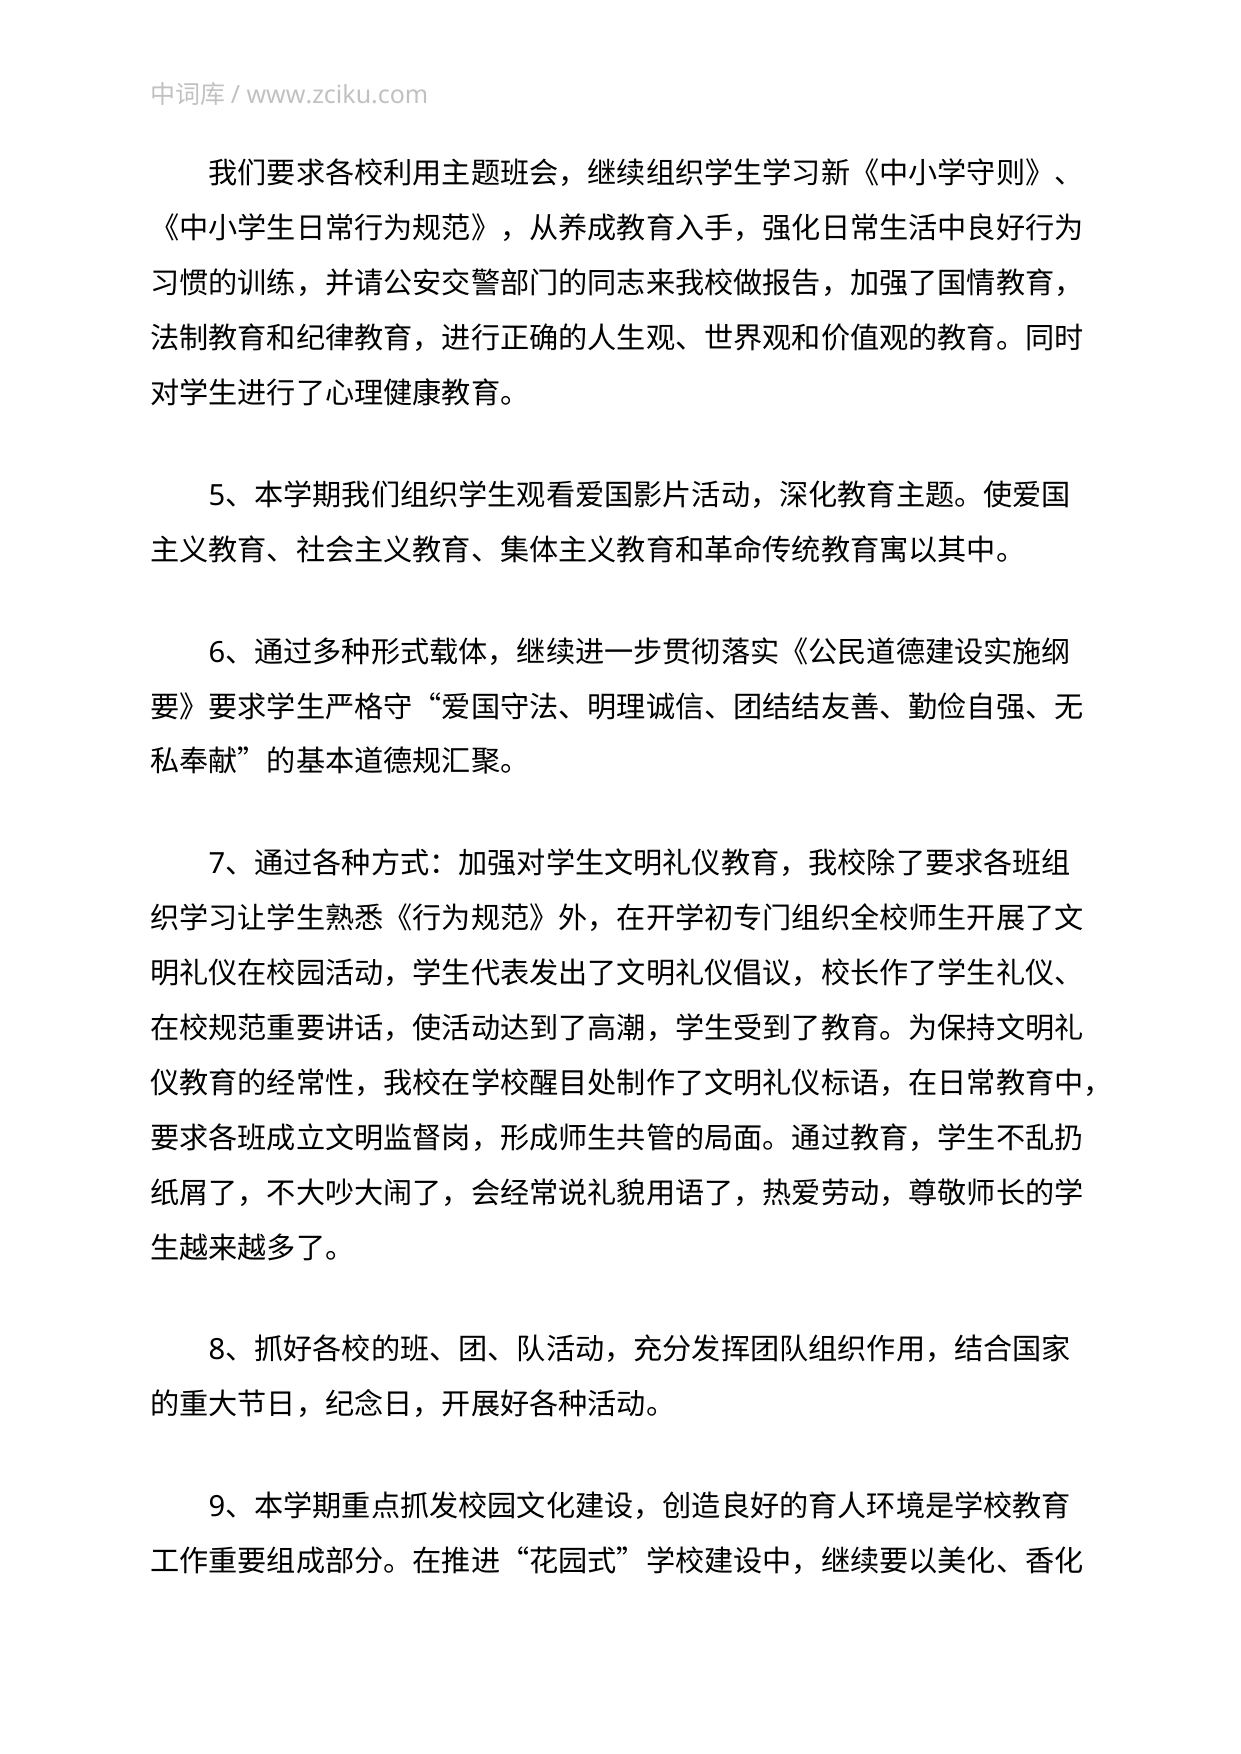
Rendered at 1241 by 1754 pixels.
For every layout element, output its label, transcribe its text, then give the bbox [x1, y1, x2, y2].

text 8、抓好各校的班、团、队活动，充分发挥团队组织作用，结合国家的重大节日，纪念日，开展好各种活动。 [150, 1326, 1090, 1423]
text 6、通过多种形式载体，继续进一步贯彻落实《公民道德建设实施纲要》要求学生严格守“爱国守法、明理诚信、团结结友善、勤俭自强、无私奉献”的基本道德规汇聚。 [150, 628, 1090, 780]
text 5、本学期我们组织学生观看爱国影片活动，深化教育主题。使爱国主义教育、社会主义教育、集体主义教育和革命传统教育寓以其中。 [150, 471, 1090, 569]
text 7、通过各种方式：加强对学生文明礼仪教育，我校除了要求各班组织学习让学生熟悉《行为规范》外，在开学初专门组织全校师生开展了文明礼仪在校园活动，学生代表发出了文明礼仪倡议，校长作了学生礼仪、在校规范重要讲话，使活动达到了高潮，学生受到了教育。为保持文明礼仪教育的经常性，我校在学校醒目处制作了文明礼仪标语，在日常教育中，要求各班成立文明监督岗，形成师生共管的局面。通过教育，学生不乱扔纸屑了，不大吵大闹了，会经常说礼貌用语了，热爱劳动，尊敬师长的学生越来越多了。 [150, 840, 1090, 1266]
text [150, 1483, 1090, 1580]
text 我们要求各校利用主题班会，继续组织学生学习新《中小学守则》、《中小学生日常行为规范》，从养成教育入手，强化日常生活中良好行为习惯的训练，并请公安交警部门的同志来我校做报告，加强了国情教育，法制教育和纪律教育，进行正确的人生观、世界观和价值观的教育。同时对学生进行了心理健康教育。 [150, 150, 1090, 412]
